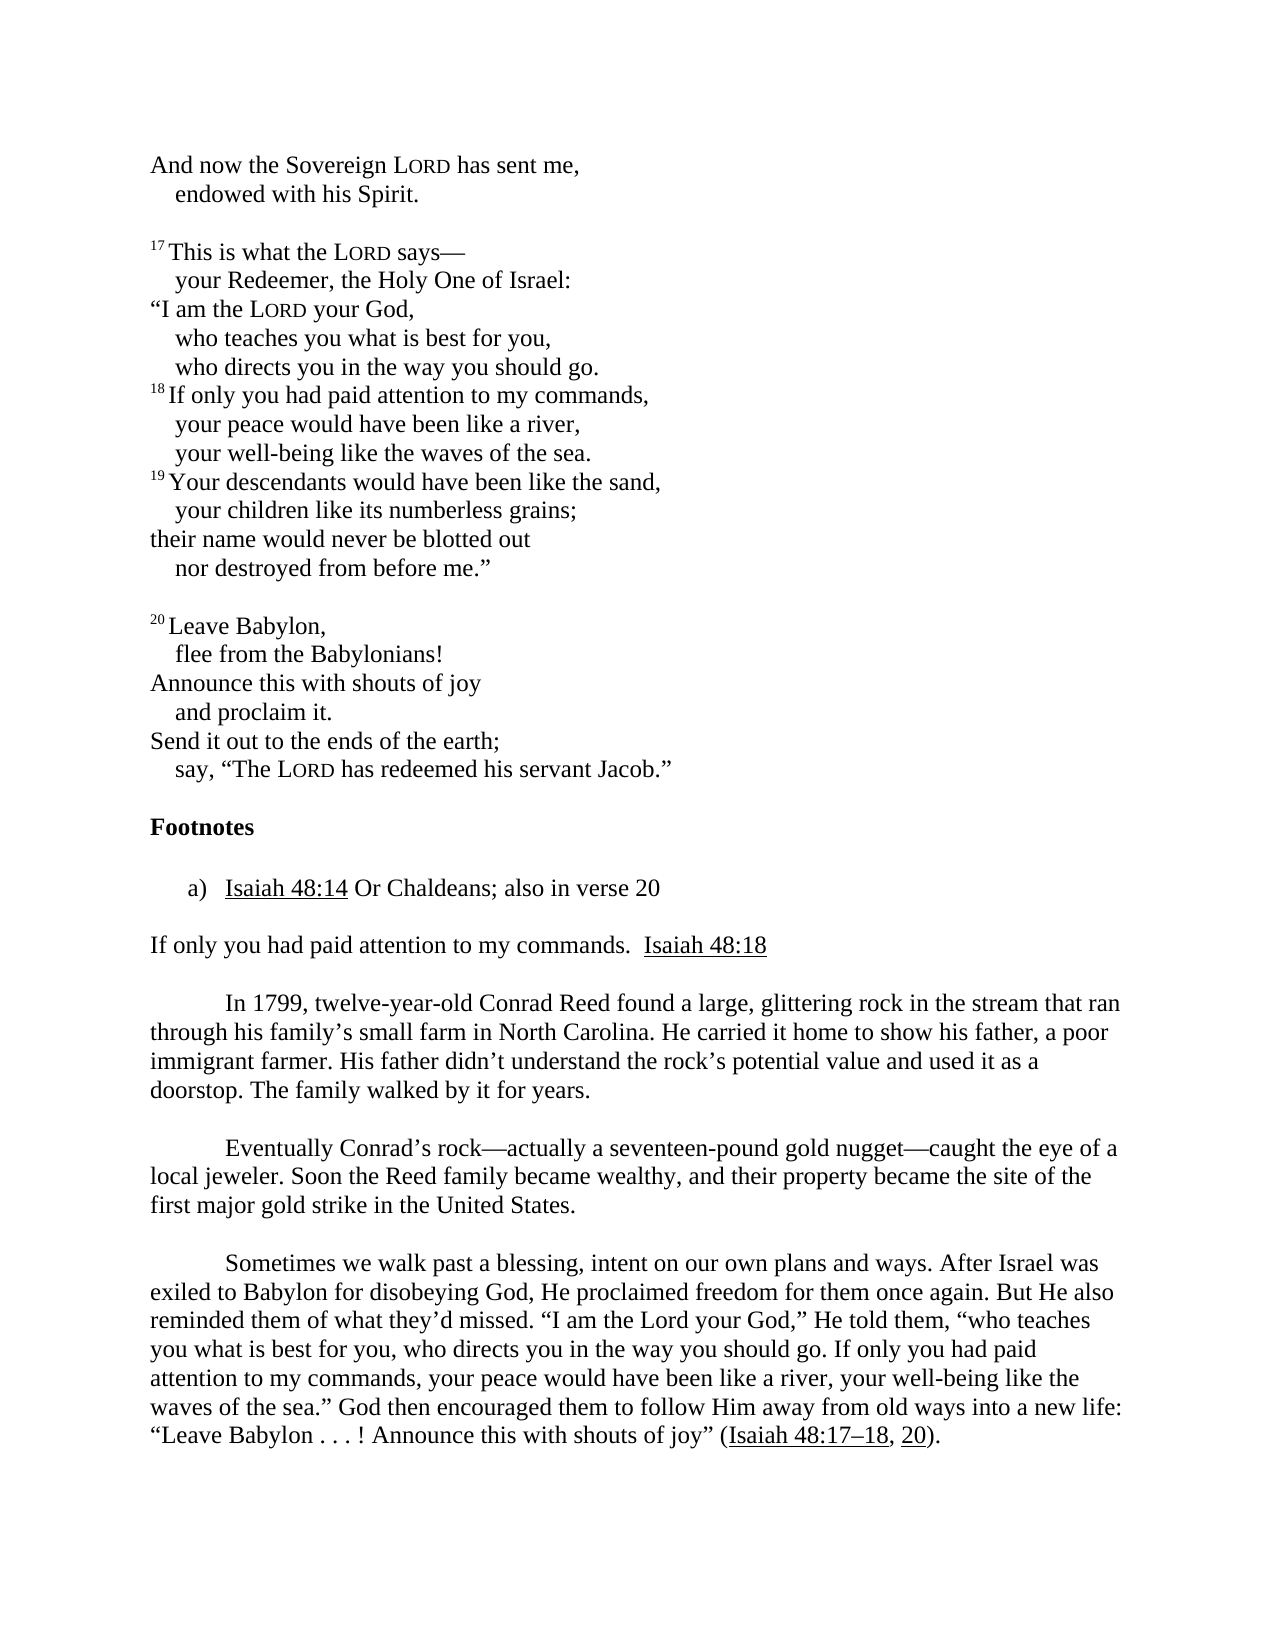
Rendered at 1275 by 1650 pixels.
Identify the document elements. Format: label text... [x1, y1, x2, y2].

text 17 This is what the Lord says— your Redeemer, the Holy One of Israel: “I am the Lord your God, who teaches you what is best for you, who directs you in the way you should go. 18 If only you had paid attention to my commands, your peace would have been like a river, your well-being like the waves of the sea. 19 Your descendants would have been like the sand, your children like its numberless grains; their name would never be blotted out nor destroyed from before me.” [150, 237, 1125, 582]
text Eventually Conrad’s rock—actually a seventeen-pound gold nugget—caught the eye of a local jeweler. Soon the Reed family became wealthy, and their property became the site of the first major gold strike in the United States. [150, 1133, 1125, 1219]
subtitle Footnotes [150, 812, 1125, 841]
text And now the Sovereign Lord has sent me, endowed with his Spirit. [150, 150, 1125, 207]
text In 1799, twelve-year-old Conrad Reed found a large, glittering rock in the stream that ran through his family’s small farm in North Carolina. He carried it home to show his father, a poor immigrant farmer. His father didn’t understand the rock’s potential value and used it as a doorstop. The family walked by it for years. [150, 988, 1125, 1103]
text If only you had paid attention to my commands. Isaiah 48:18 [150, 931, 1125, 959]
list Isaiah 48:14 Or Chaldeans; also in verse 20 [187, 873, 1125, 901]
text 20 Leave Babylon, flee from the Babylonians! Announce this with shouts of joy and proclaim it. Send it out to the ends of the earth; say, “The Lord has redeemed his servant Jacob.” [150, 611, 1125, 783]
text Sometimes we walk past a blessing, intent on our own plans and ways. After Israel was exiled to Babylon for disobeying God, He proclaimed freedom for them once again. But He also reminded them of what they’d missed. “I am the Lord your God,” He told them, “who teaches you what is best for you, who directs you in the way you should go. If only you had paid attention to my commands, your peace would have been like a river, your well-being like the waves of the sea.” God then encouraged them to follow Him away from old ways into a new life: “Leave Babylon . . . ! Announce this with shouts of joy” (Isaiah 48:17–18, 20). [150, 1248, 1125, 1449]
